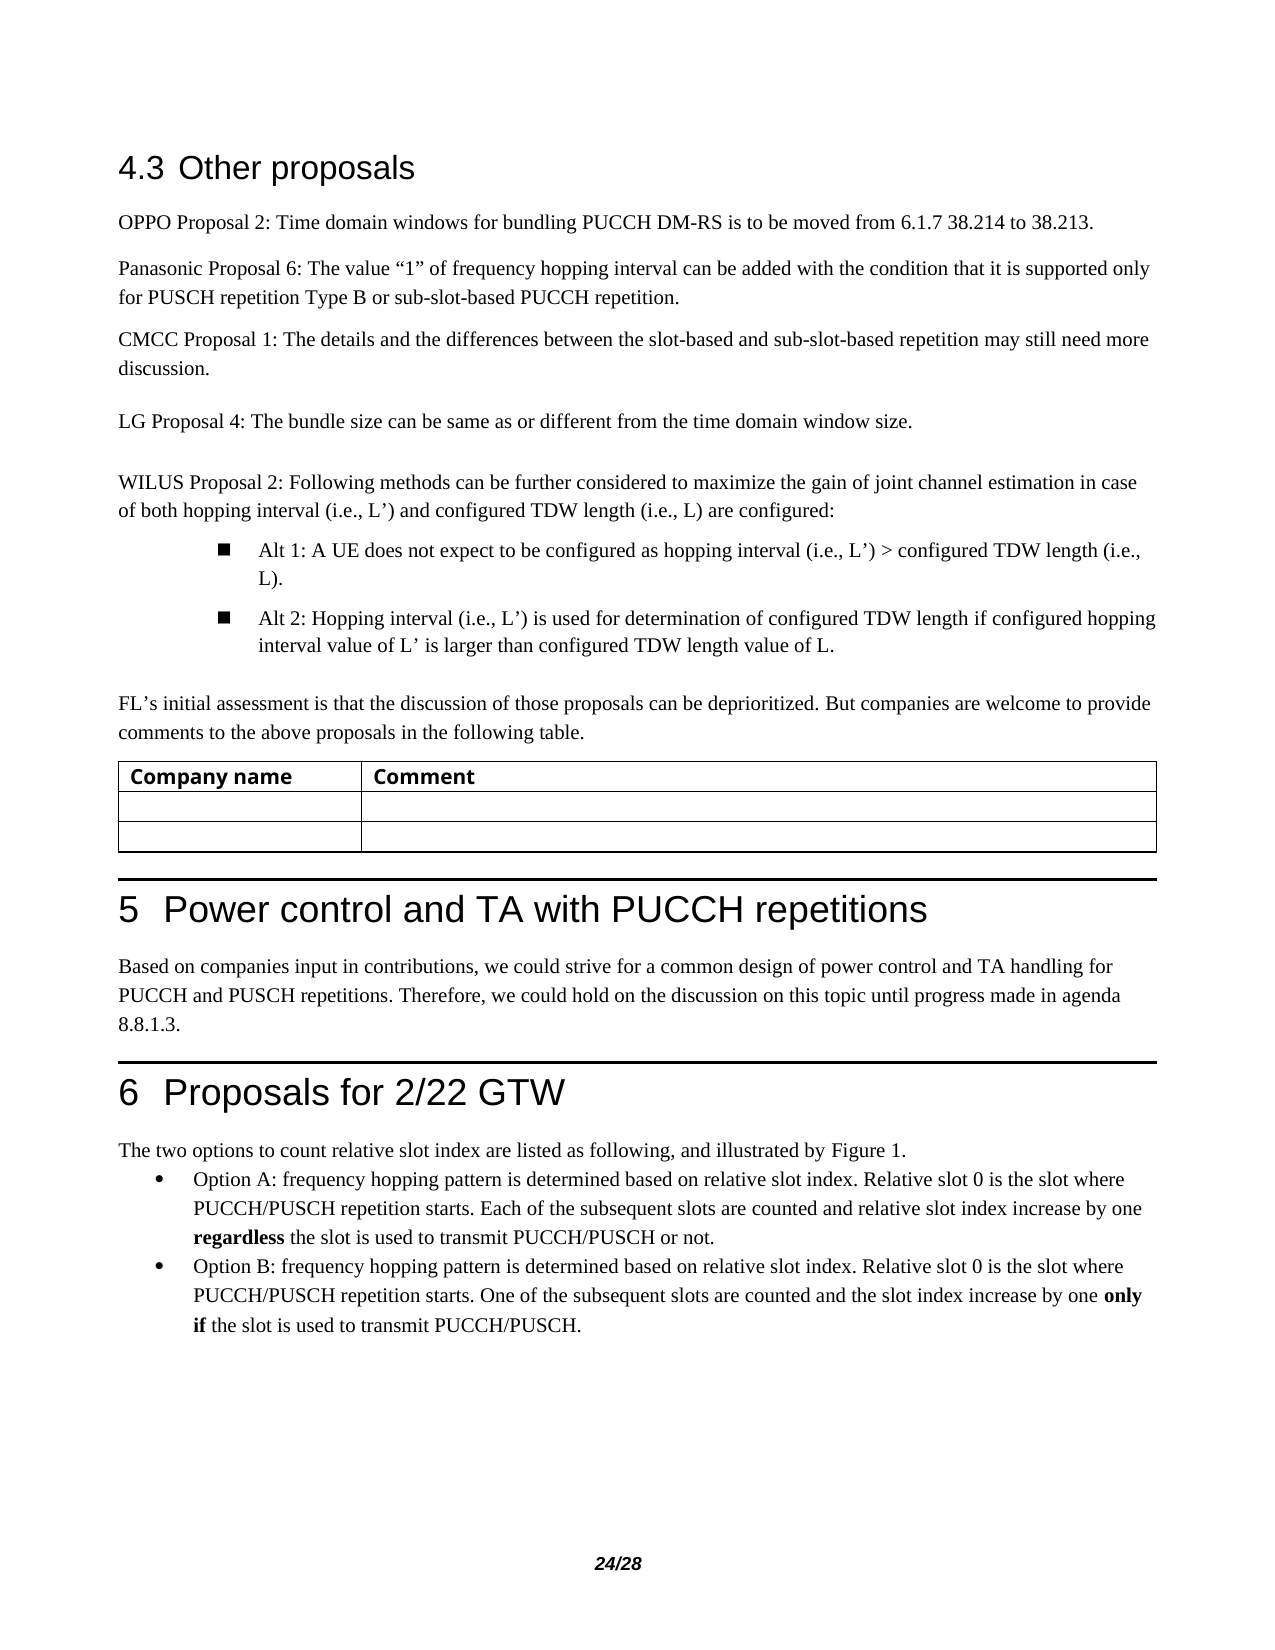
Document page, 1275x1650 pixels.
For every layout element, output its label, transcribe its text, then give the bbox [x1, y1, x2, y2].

text Based on companies input in contributions, we could strive for a common design of power control and TA handling for PUCCH and PUSCH repetitions. Therefore, we could hold on the discussion on this topic until progress made in agenda 8.8.1.3. [118, 949, 1157, 1036]
subtitle Other proposals [118, 148, 1157, 186]
list Option A: frequency hopping pattern is determined based on relative slot index. Relative slot 0 is the slot where PUCCH/PUSCH repetition starts. Each of the subsequent slots are counted and relative slot index increase by one regardless the slot is used to transmit PUCCH/PUSCH or not. [156, 1162, 1157, 1249]
text OPPO Proposal 2: Time domain windows for bundling PUCCH DM-RS is to be moved from 6.1.7 38.214 to 38.213. [118, 205, 1157, 234]
subtitle Power control and TA with PUCCH repetitions [118, 881, 1157, 930]
text FL’s initial assessment is that the discussion of those proposals can be deprioritized. But companies are welcome to provide comments to the above proposals in the following table. [118, 686, 1157, 744]
table_cell [362, 792, 1156, 821]
text CMCC Proposal 1: The details and the differences between the slot-based and sub-slot-based repetition may still need more discussion. [118, 322, 1157, 380]
text The two options to count relative slot index are listed as following, and illustrated by Figure 1. [118, 1132, 1157, 1162]
list Alt 1: A UE does not expect to be configured as hopping interval (i.e., L’) > configured TDW length (i.e., L). [216, 538, 1157, 589]
table_cell [362, 822, 1156, 851]
table_cell [119, 792, 361, 821]
table_header Company name [119, 762, 361, 791]
table_cell [119, 822, 361, 851]
subtitle Proposals for 2/22 GTW [118, 1064, 1157, 1114]
text LG Proposal 4: The bundle size can be same as or different from the time domain window size. [118, 409, 1157, 433]
text Panasonic Proposal 6: The value “1” of frequency hopping interval can be added with the condition that it is supported only for PUSCH repetition Type B or sub-slot-based PUCCH repetition. [118, 251, 1157, 309]
list Option B: frequency hopping pattern is determined based on relative slot index. Relative slot 0 is the slot where PUCCH/PUSCH repetition starts. One of the subsequent slots are counted and the slot index increase by one only if the slot is used to transmit PUCCH/PUSCH. [156, 1249, 1157, 1337]
text WILUS Proposal 2: Following methods can be further considered to maximize the gain of joint channel estimation in case of both hopping interval (i.e., L’) and configured TDW length (i.e., L) are configured: [118, 470, 1157, 522]
list Alt 2: Hopping interval (i.e., L’) is used for determination of configured TDW length if configured hopping interval value of L’ is larger than configured TDW length value of L. [216, 606, 1157, 657]
table_header Comment [362, 762, 1156, 791]
